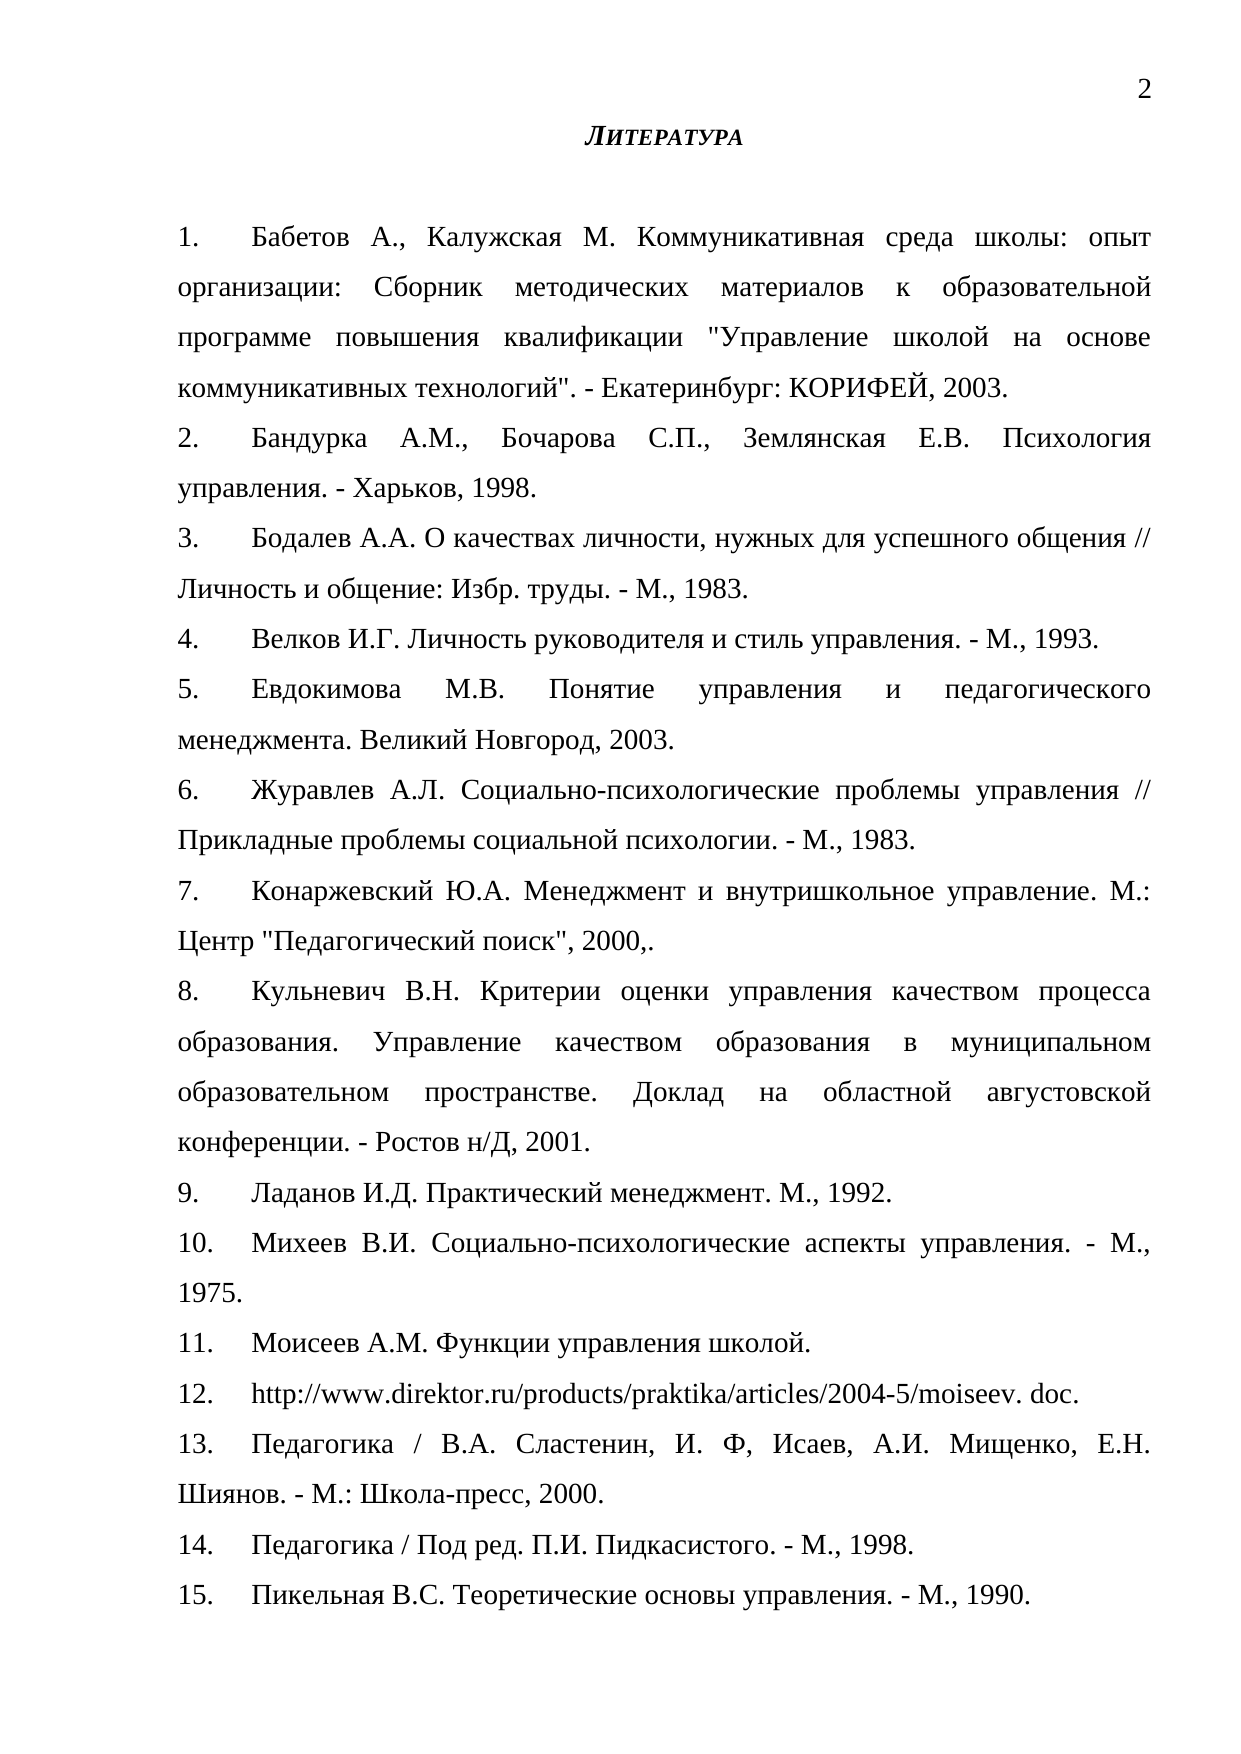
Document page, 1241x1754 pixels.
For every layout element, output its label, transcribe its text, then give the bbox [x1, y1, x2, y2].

text Журавлев А.Л. Социально-психологические проблемы управления // Прикладные проблемы социальной психологии. - М., 1983. [177, 772, 1152, 856]
text Бандурка А.М., Бочарова С.П., Землянская Е.В. Психология управления. - Харьков, 1998. [177, 420, 1152, 504]
text Педагогика / В.А. Сластенин, И. Ф, Исаев, А.И. Мищенко, Е.Н. Шиянов. - М.: Школа-пресс, 2000. [177, 1426, 1152, 1510]
text Ладанов И.Д. Практический менеджмент. М., 1992. [177, 1175, 1152, 1208]
text Бодалев А.А. О качествах личности, нужных для успешного общения // Личность и общение: Избр. труды. - М., 1983. [177, 521, 1152, 604]
text http://www.direktor.ru/products/praktika/articles/2004-5/moiseev. doc. [177, 1376, 1152, 1409]
text Педагогика / Под ред. П.И. Пидкасистого. - М., 1998. [177, 1527, 1152, 1560]
text Велков И.Г. Личность руководителя и стиль управления. - М., 1993. [177, 621, 1152, 655]
text Евдокимова М.В. Понятие управления и педагогического менеджмента. Великий Новгород, 2003. [177, 672, 1152, 755]
text Конаржевский Ю.А. Менеджмент и внутришкольное управление. М.: Центр "Педагогический поиск", 2000,. [177, 873, 1152, 957]
text Кульневич В.Н. Критерии оценки управления качеством процесса образования. Управление качеством образования в муниципальном образовательном пространстве. Доклад на областной августовской конференции. - Ростов н/Д, 2001. [177, 973, 1152, 1158]
text Моисеев А.М. Функции управления школой. [177, 1326, 1152, 1359]
text Пикельная В.С. Теоретические основы управления. - М., 1990. [177, 1577, 1152, 1611]
text Михеев В.И. Социально-психологические аспекты управления. - М., 1975. [177, 1225, 1152, 1309]
text Бабетов А., Калужская М. Коммуникативная среда школы: опыт организации: Сборник методических материалов к образовательной программе повышения квалификации "Управление школой на основе коммуникативных технологий". - Екатеринбург: КОРИФЕЙ, 2003. [177, 219, 1152, 403]
subtitle Литература [177, 118, 1152, 152]
